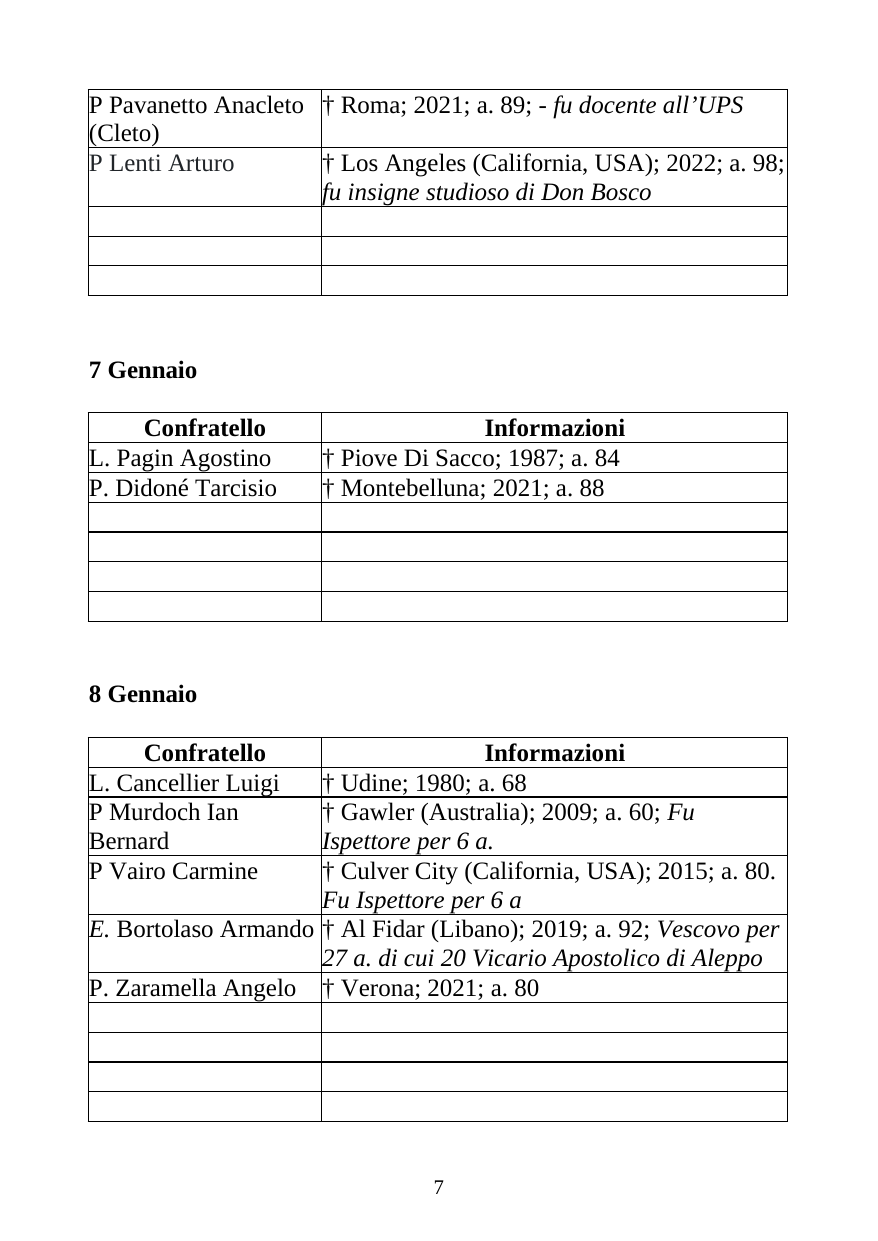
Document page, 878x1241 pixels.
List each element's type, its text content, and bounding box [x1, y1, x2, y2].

table_cell [89, 562, 321, 591]
text 7 Gennaio [89, 354, 788, 383]
table_header Informazioni [322, 738, 787, 767]
table_header Confratello [89, 738, 321, 767]
table_cell [89, 592, 321, 621]
table_cell L. Pagin Agostino [89, 443, 321, 472]
text 8 Gennaio [89, 679, 788, 708]
table_cell P. Zaramella Angelo [89, 973, 321, 1002]
table_cell P Vairo Carmine [89, 856, 321, 913]
table_cell [89, 1063, 321, 1091]
table_cell † Piove Di Sacco; 1987; a. 84 [322, 443, 787, 472]
table_cell [322, 592, 787, 621]
table_cell [322, 1003, 787, 1032]
table_cell † Roma; 2021; a. 89; - fu docente all’UPS [322, 90, 787, 147]
table_cell † Al Fidar (Libano); 2019; a. 92; Vescovo per 27 a. di cui 20 Vicario Apostolico di Aleppo [322, 915, 787, 972]
table_cell [89, 503, 321, 531]
table_cell [322, 237, 787, 265]
table_cell † Verona; 2021; a. 80 [322, 973, 787, 1002]
table_cell † Montebelluna; 2021; a. 88 [322, 473, 787, 502]
table_cell [89, 266, 321, 295]
table_cell [322, 1033, 787, 1061]
table_cell [89, 1033, 321, 1061]
table_cell [89, 237, 321, 265]
table_cell [322, 1063, 787, 1091]
table_cell P Pavanetto Anacleto (Cleto) [89, 90, 321, 147]
table_cell [89, 533, 321, 561]
table_cell L. Cancellier Luigi [89, 768, 321, 796]
table_cell † Gawler (Australia); 2009; a. 60; Fu Ispettore per 6 a. [322, 798, 787, 855]
table_cell † Los Angeles (California, USA); 2022; a. 98; fu insigne studioso di Don Bosco [322, 148, 787, 206]
table_cell [322, 562, 787, 591]
table_cell P Murdoch Ian Bernard [89, 798, 321, 855]
table_cell [322, 266, 787, 295]
table_cell [89, 1092, 321, 1121]
table_cell [322, 1092, 787, 1121]
table_cell P. Didoné Tarcisio [89, 473, 321, 502]
table_cell † Culver City (California, USA); 2015; a. 80. Fu Ispettore per 6 a [322, 856, 787, 913]
table_cell [89, 207, 321, 236]
table_cell [322, 533, 787, 561]
table_cell [322, 503, 787, 531]
table_cell E. Bortolaso Armando [89, 915, 321, 972]
table_cell † Udine; 1980; a. 68 [322, 768, 787, 796]
table_header Confratello [89, 413, 321, 442]
table_cell [89, 1003, 321, 1032]
table_header Informazioni [322, 413, 787, 442]
table_cell P Lenti Arturo [89, 148, 321, 206]
table_cell [322, 207, 787, 236]
